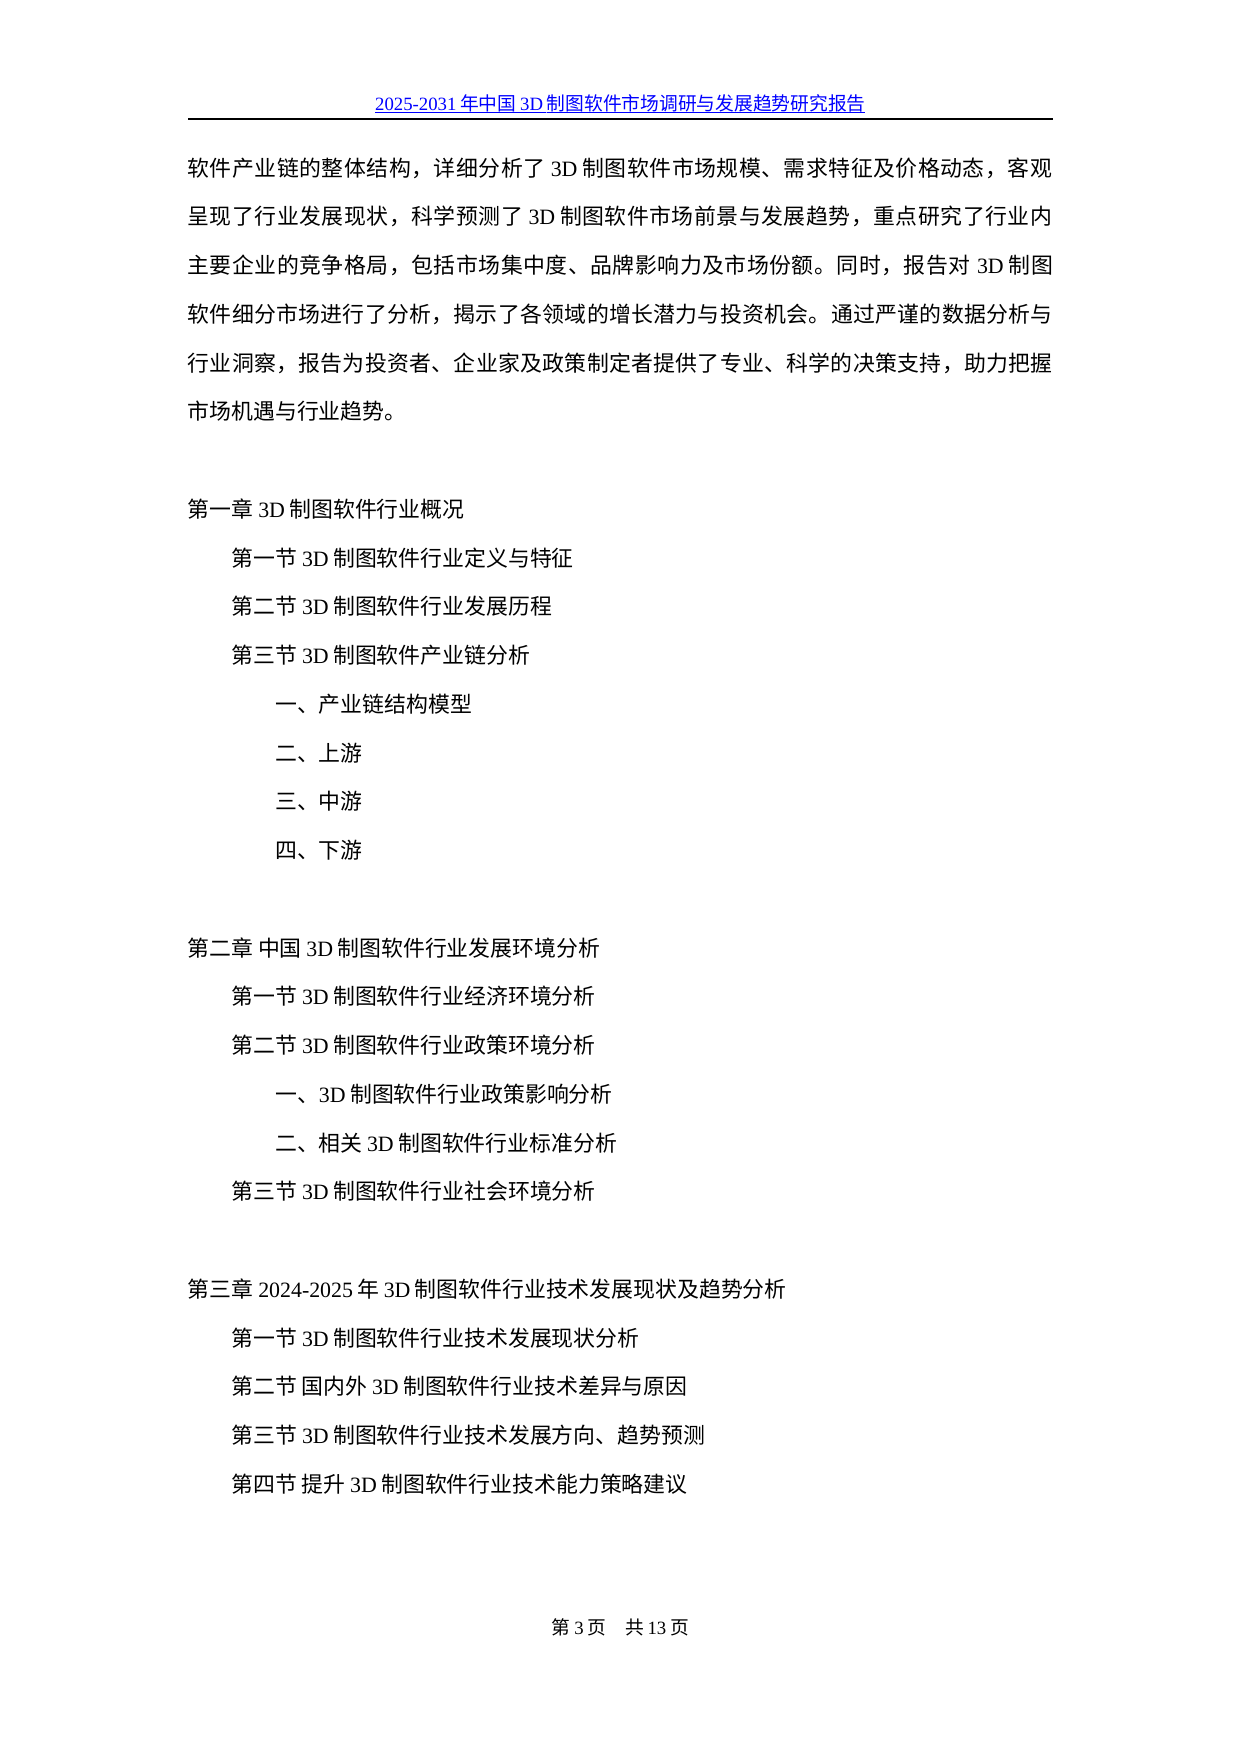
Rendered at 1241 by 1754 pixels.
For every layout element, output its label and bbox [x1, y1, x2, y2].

text [187, 150, 1053, 1499]
